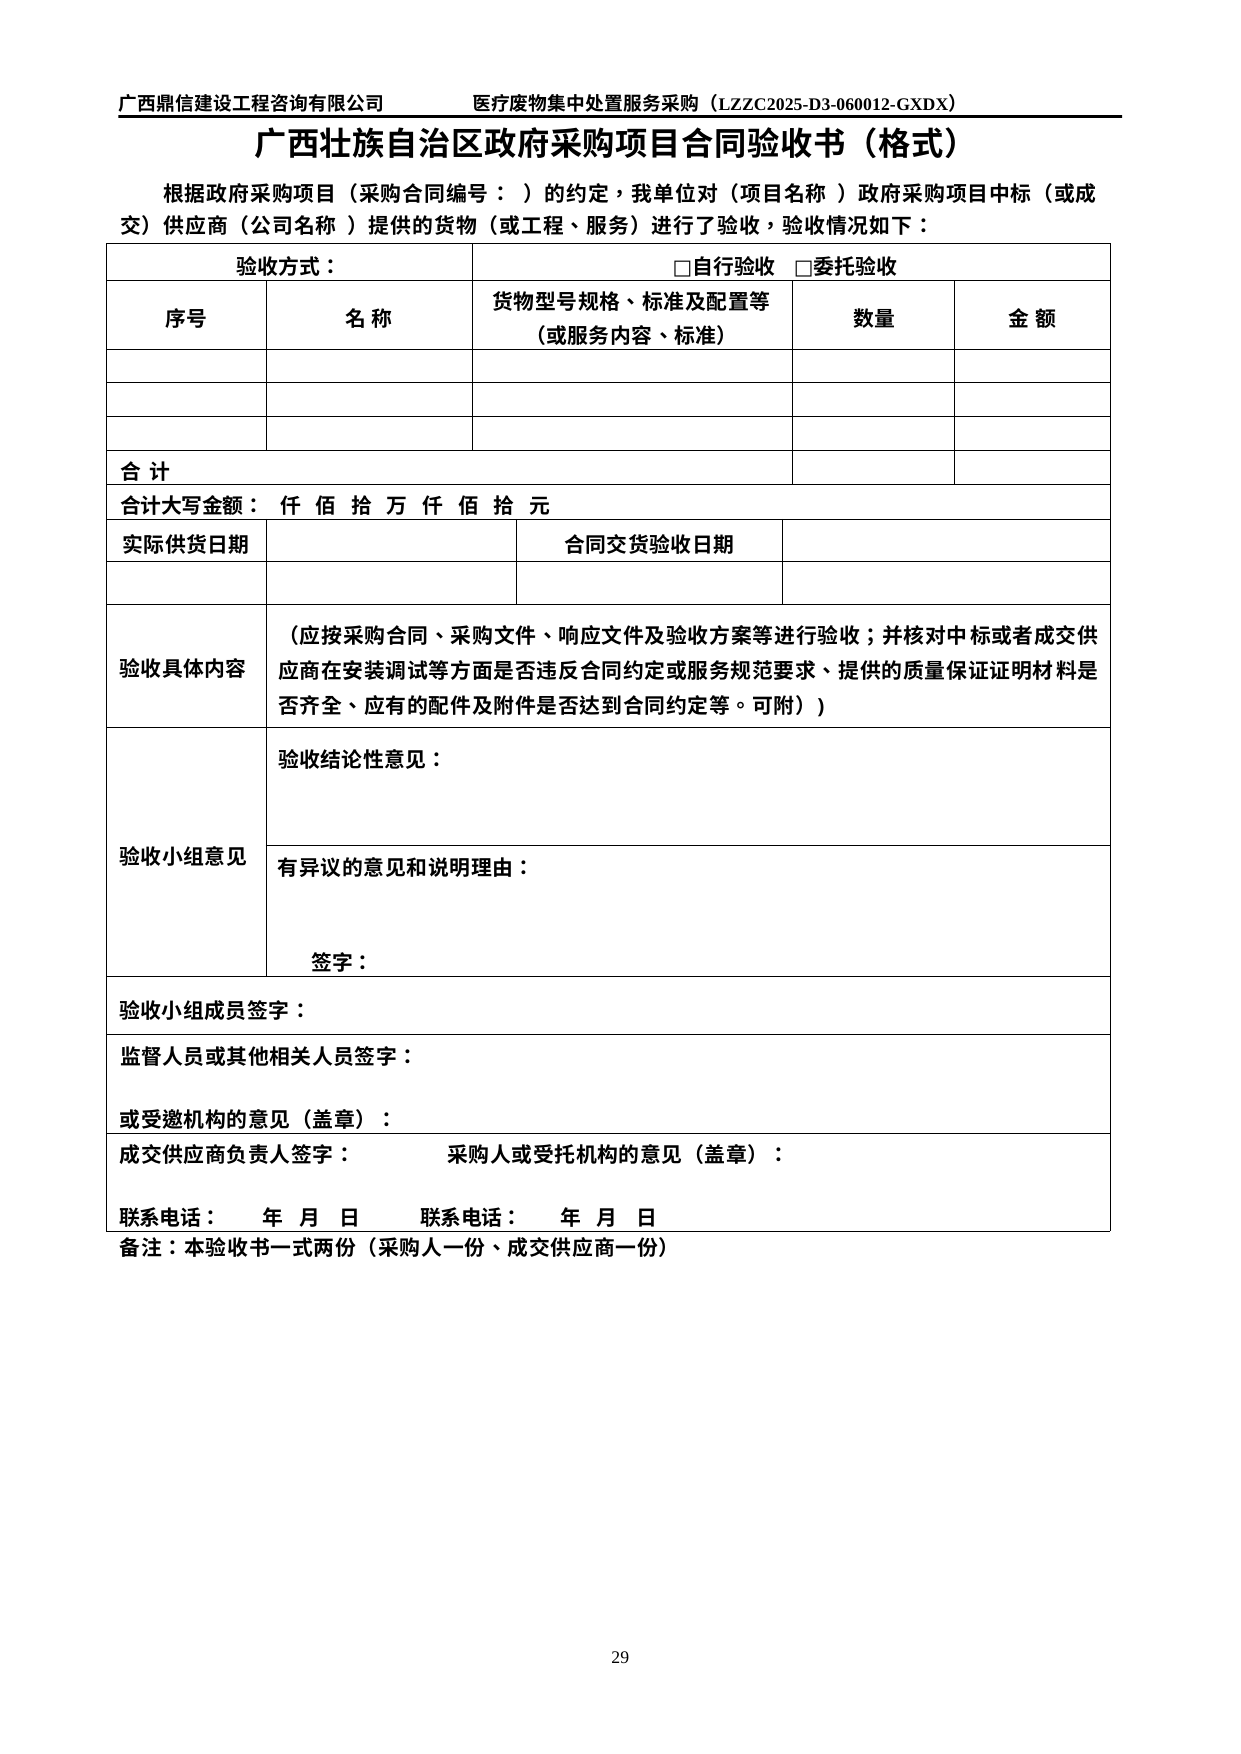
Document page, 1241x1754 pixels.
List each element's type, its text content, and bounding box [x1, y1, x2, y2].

table_cell 实际供货日期 [107, 520, 266, 561]
table_cell 合计大写金额： 仟 佰 拾 万 仟 佰 拾 元 [107, 485, 1110, 519]
table_cell 数量 [793, 281, 954, 348]
table_cell 有异议的意见和说明理由： 签字： [267, 846, 1110, 976]
text 根据政府采购项目（采购合同编号： ）的约定，我单位对（项目名称 ）政府采购项目中标（或成 交）供应商（公司名称 ）提供的货物（或工程、服务）进行了验收，验收情况如下： [120, 179, 1122, 239]
table_cell [955, 417, 1110, 450]
table_header 验收方式： [107, 244, 472, 280]
table_cell [267, 350, 472, 382]
table_cell 验收小组意见 [107, 728, 266, 976]
table_cell [955, 383, 1110, 416]
table_cell [473, 350, 792, 382]
table_cell 验收小组成员签字： [107, 977, 1110, 1034]
table_cell [793, 451, 954, 484]
text 备注：本验收书一式两份（采购人一份、成交供应商一份） [119, 1234, 1122, 1261]
table_cell 金 额 [955, 281, 1110, 348]
table_cell 验收具体内容 [107, 605, 266, 727]
table_cell [267, 562, 516, 604]
table_cell [473, 417, 792, 450]
table_cell [517, 562, 782, 604]
table_cell [107, 383, 266, 416]
table_cell [783, 520, 1110, 561]
table_cell [783, 562, 1110, 604]
table_cell [107, 417, 266, 450]
table_cell [793, 417, 954, 450]
table_cell [107, 562, 266, 604]
table_cell 合 计 [107, 451, 792, 484]
table_cell 验收结论性意见： [267, 728, 1110, 845]
table_cell [107, 350, 266, 382]
table_cell （应按采购合同、采购文件、响应文件及验收方案等进行验收；并核对中标或者成交供 应商在安装调试等方面是否违反合同约定或服务规范要求、提供的质量保证证明材料是 否齐全、应有的配件及附件是否达到合同约定等。可附）) [267, 605, 1110, 727]
table_cell [955, 350, 1110, 382]
table_cell 合同交货验收日期 [517, 520, 782, 561]
table_cell 成交供应商负责人签字： 采购人或受托机构的意见（盖章）： 联系电话： 年 月 日 联系电话： 年 月 日 [107, 1134, 1110, 1231]
table_cell [955, 451, 1110, 484]
table_cell 序号 [107, 281, 266, 348]
table_cell [793, 350, 954, 382]
table_cell [793, 383, 954, 416]
table_cell [267, 520, 516, 561]
table_cell 监督人员或其他相关人员签字： 或受邀机构的意见（盖章）： [107, 1035, 1110, 1132]
table_cell [267, 383, 472, 416]
text 广西壮族自治区政府采购项目合同验收书（格式） [254, 123, 1122, 164]
table_cell [267, 417, 472, 450]
table_cell [473, 383, 792, 416]
table_header □自行验收 □委托验收 [473, 244, 1110, 280]
table_cell 货物型号规格、标准及配置等 （或服务内容、标准） [473, 281, 792, 348]
table_cell 名 称 [267, 281, 472, 348]
